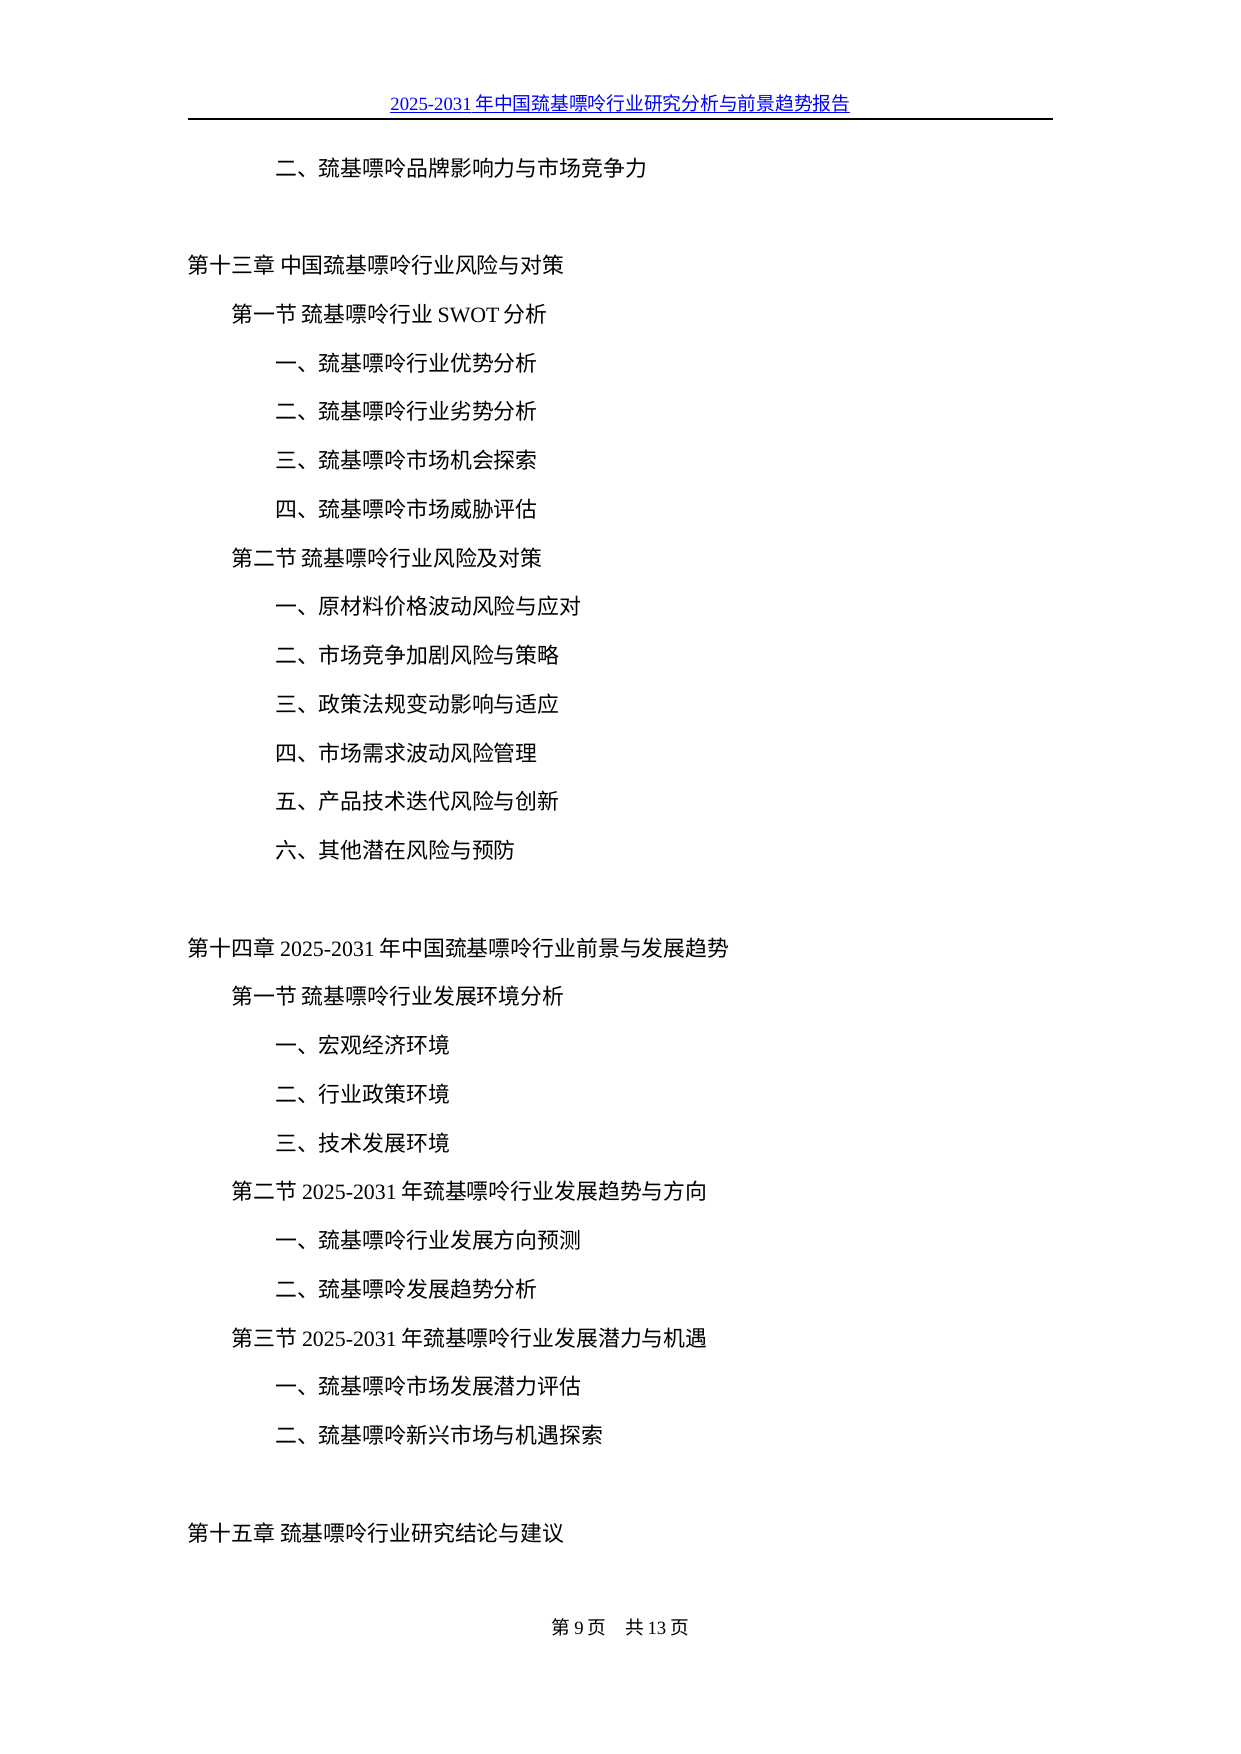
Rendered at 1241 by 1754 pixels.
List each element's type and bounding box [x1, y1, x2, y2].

text [187, 150, 1053, 1548]
